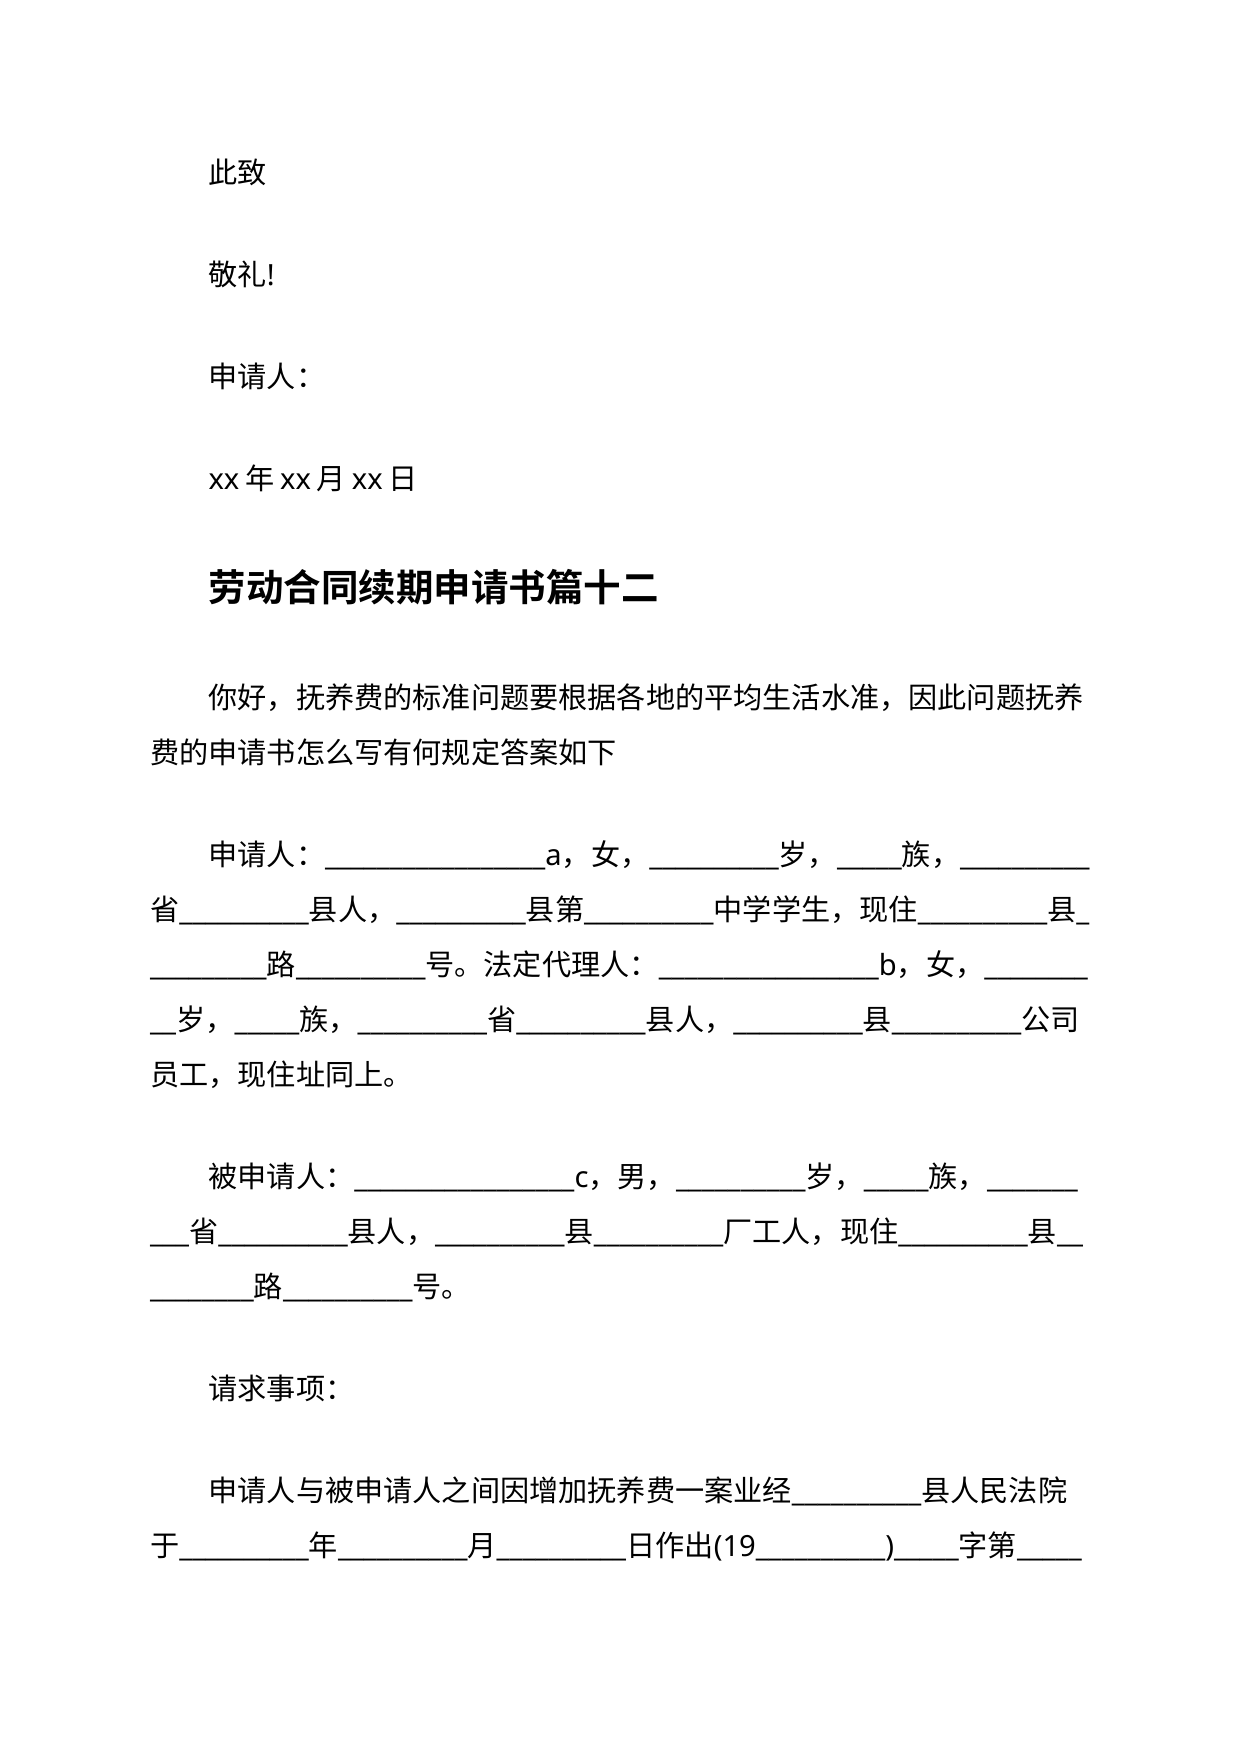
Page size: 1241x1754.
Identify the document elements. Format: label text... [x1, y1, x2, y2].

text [150, 1467, 1090, 1564]
text 劳动合同续期申请书篇十二 [150, 557, 1090, 612]
text 敬礼! [150, 252, 1090, 294]
text 请求事项： [150, 1365, 1090, 1408]
text 被申请人：_________________c，男，__________岁，_____族，__________省__________县人，__________县__________厂工人，现住__________县__________路__________号。 [150, 1153, 1090, 1306]
text 此致 [150, 150, 1090, 192]
text xx年xx月xx日 [150, 456, 1090, 498]
text 申请人： [150, 354, 1090, 396]
text 你好，抚养费的标准问题要根据各地的平均生活水准，因此问题抚养费的申请书怎么写有何规定答案如下 [150, 675, 1090, 772]
text 申请人：_________________a，女，__________岁，_____族，__________省__________县人，__________县第__________中学学生，现住__________县__________路__________号。法定代理人：_________________b，女，__________岁，_____族，__________省__________县人，__________县__________公司员工，现住址同上。 [150, 832, 1090, 1094]
